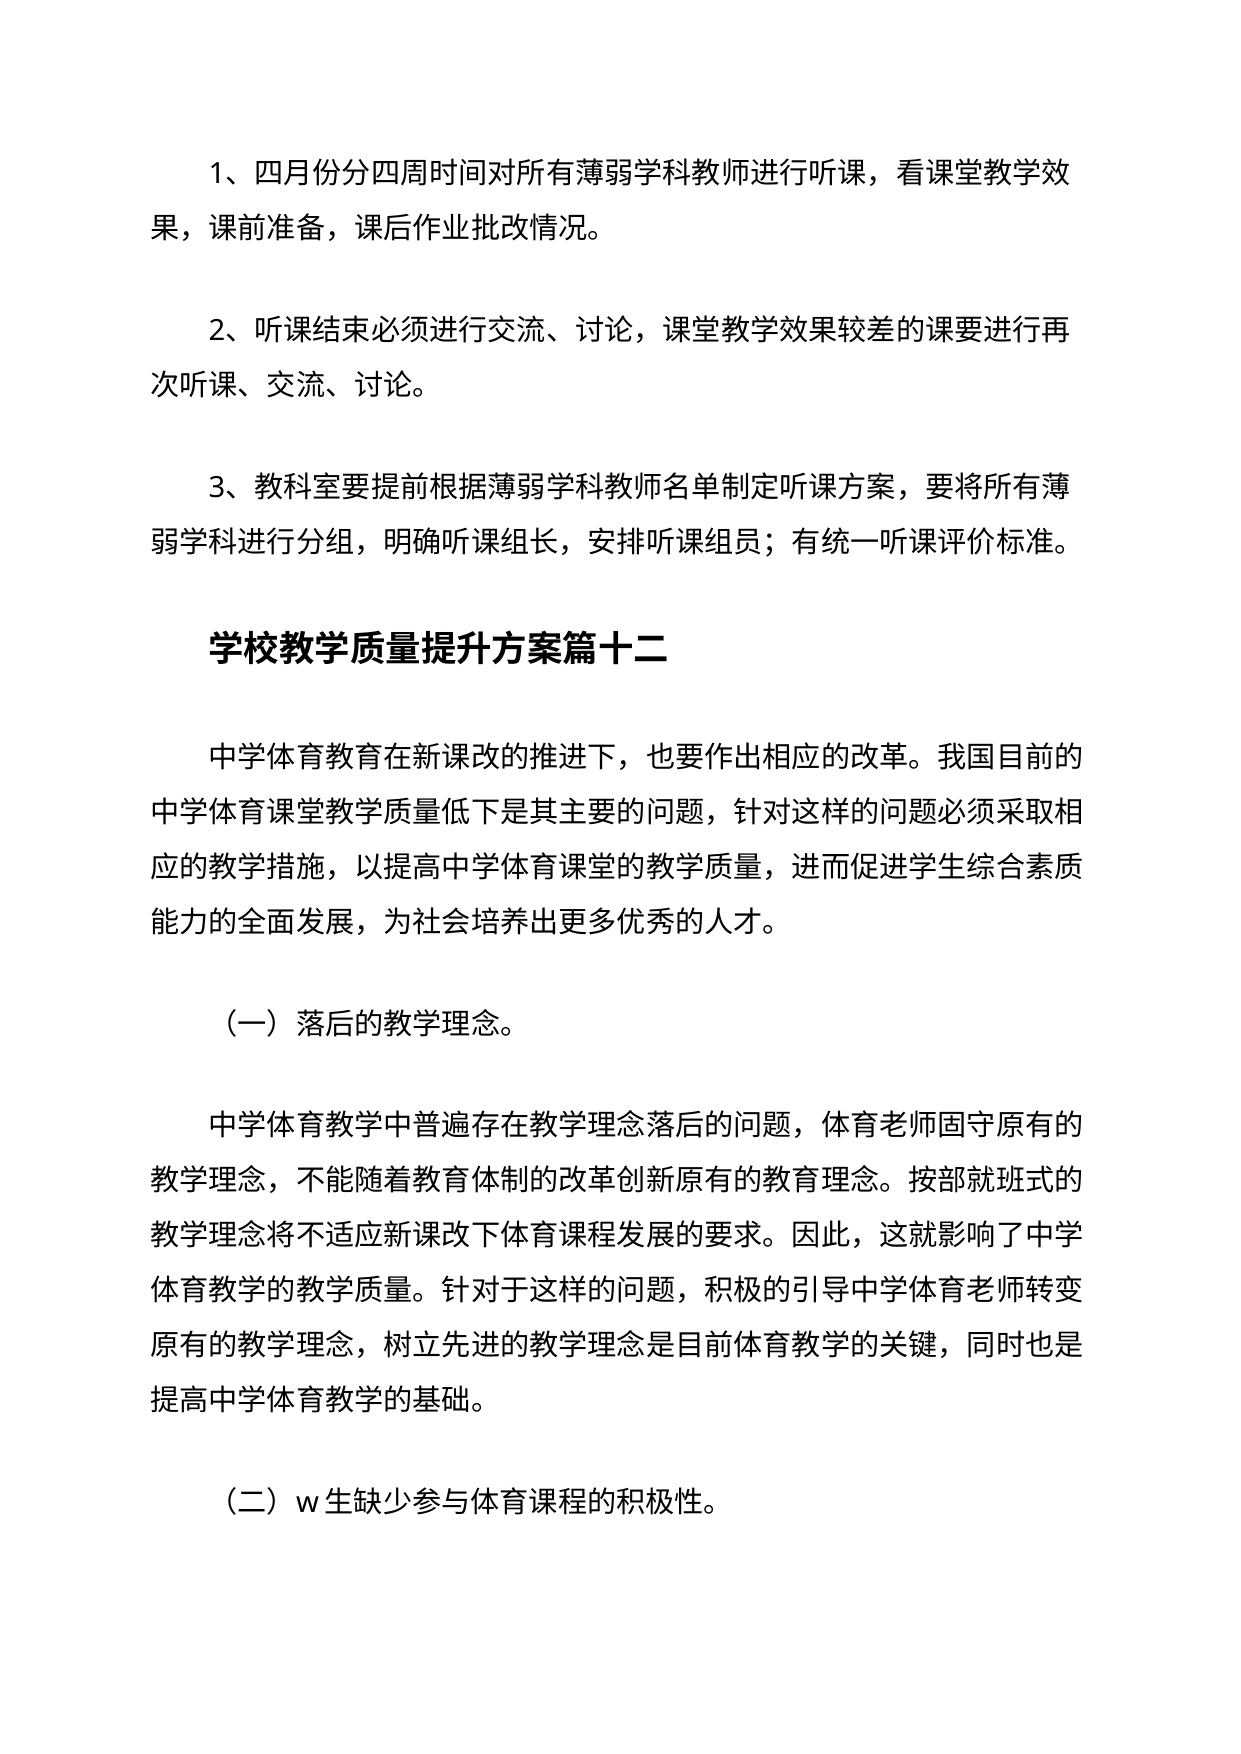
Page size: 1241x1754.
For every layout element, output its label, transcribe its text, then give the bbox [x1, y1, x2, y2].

text 中学体育教育在新课改的推进下，也要作出相应的改革。我国目前的中学体育课堂教学质量低下是其主要的问题，针对这样的问题必须采取相应的教学措施，以提高中学体育课堂的教学质量，进而促进学生综合素质能力的全面发展，为社会培养出更多优秀的人才。 [150, 734, 1090, 941]
text 3、教科室要提前根据薄弱学科教师名单制定听课方案，要将所有薄弱学科进行分组，明确听课组长，安排听课组员；有统一听课评价标准。 [150, 463, 1090, 561]
text 1、四月份分四周时间对所有薄弱学科教师进行听课，看课堂教学效果，课前准备，课后作业批改情况。 [150, 150, 1090, 247]
text （一）落后的教学理念。 [150, 1000, 1090, 1042]
text 中学体育教学中普遍存在教学理念落后的问题，体育老师固守原有的教学理念，不能随着教育体制的改革创新原有的教育理念。按部就班式的教学理念将不适应新课改下体育课程发展的要求。因此，这就影响了中学体育教学的教学质量。针对于这样的问题，积极的引导中学体育老师转变原有的教学理念，树立先进的教学理念是目前体育教学的关键，同时也是提高中学体育教学的基础。 [150, 1102, 1090, 1419]
text 2、听课结束必须进行交流、讨论，课堂教学效果较差的课要进行再次听课、交流、讨论。 [150, 307, 1090, 404]
text 学校教学质量提升方案篇十二 [150, 620, 1090, 672]
text （二）w生缺少参与体育课程的积极性。 [150, 1478, 1090, 1521]
